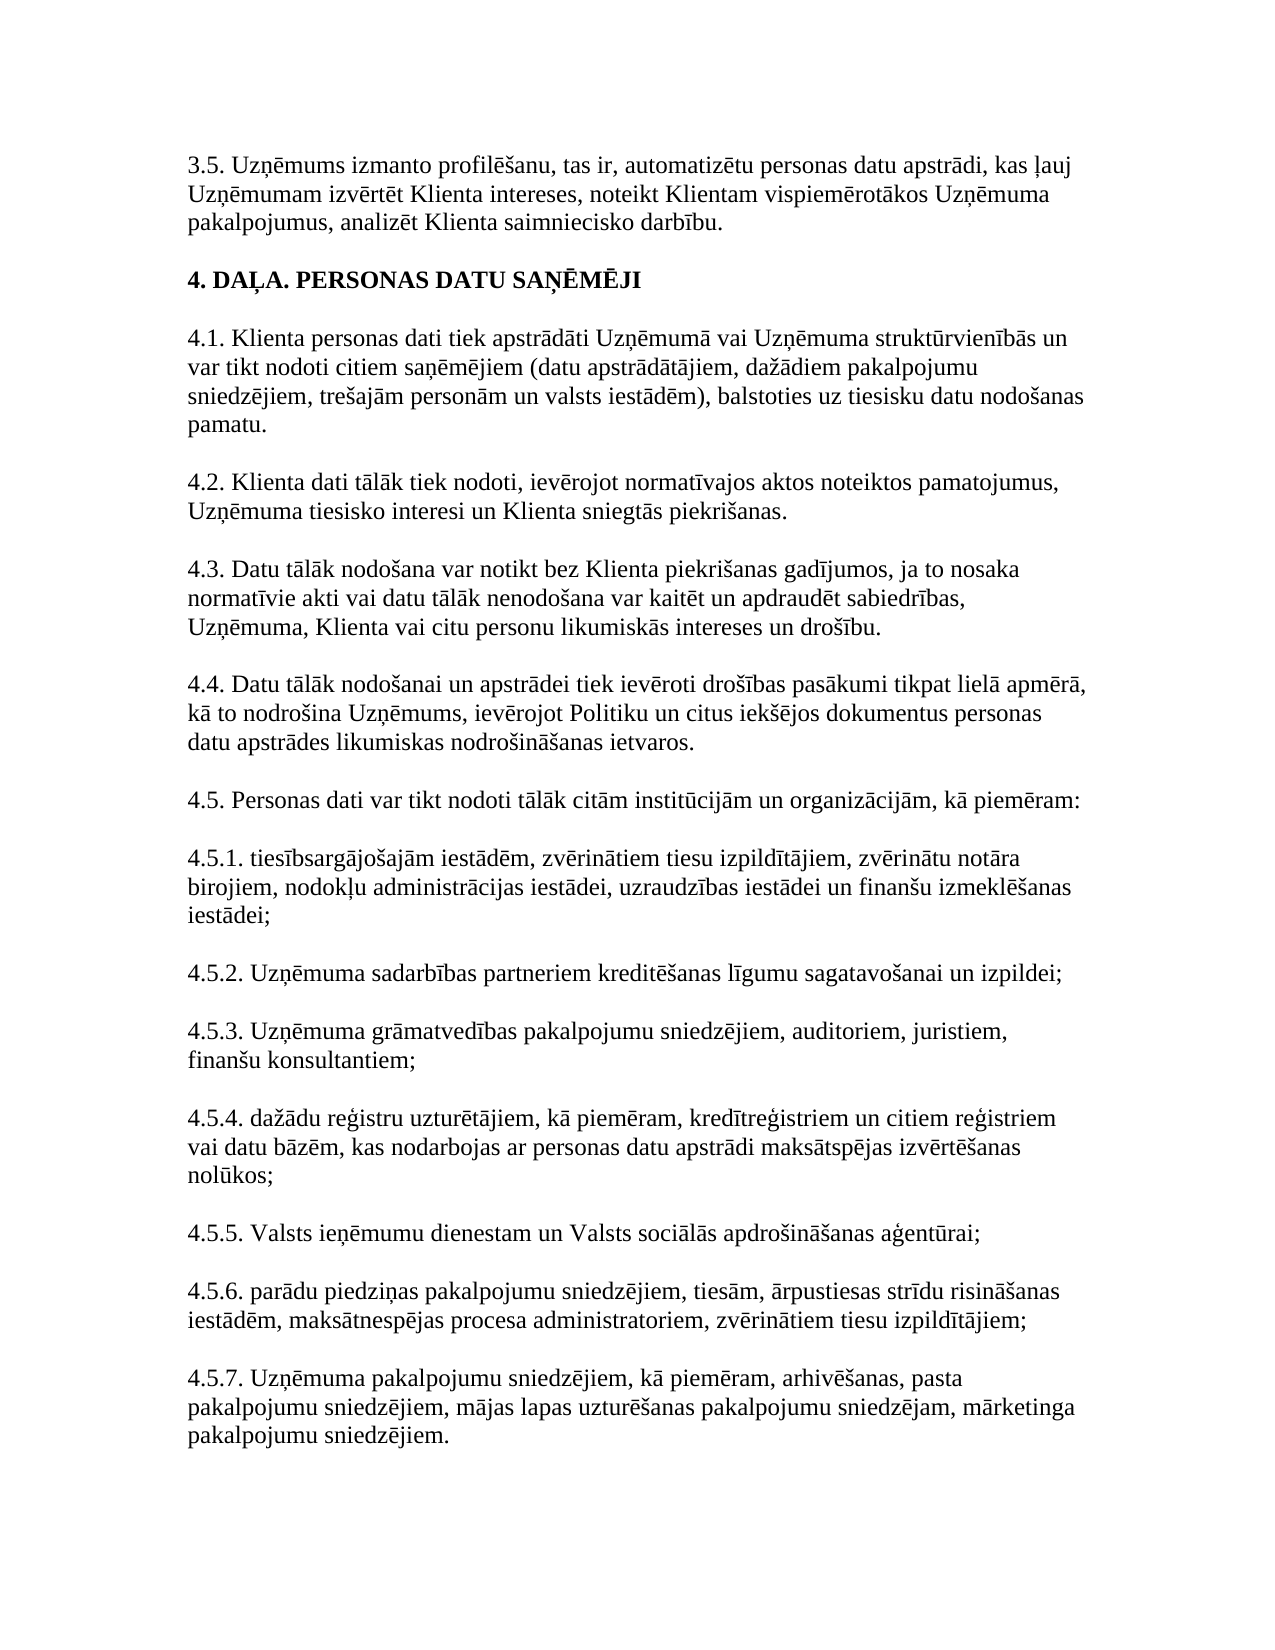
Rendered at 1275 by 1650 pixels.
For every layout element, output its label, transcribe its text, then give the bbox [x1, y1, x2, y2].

text 4.5.5. Valsts ieņēmumu dienestam un Valsts sociālās apdrošināšanas aģentūrai; [187, 1218, 1087, 1247]
text 4.5.2. Uzņēmuma sadarbības partneriem kreditēšanas līgumu sagatavošanai un izpildei; [187, 958, 1087, 987]
text 4.2. Klienta dati tālāk tiek nodoti, ievērojot normatīvajos aktos noteiktos pamatojumus, Uzņēmuma tiesisko interesi un Klienta sniegtās piekrišanas. [187, 467, 1087, 525]
text 4.5.3. Uzņēmuma grāmatvedības pakalpojumu sniedzējiem, auditoriem, juristiem, finanšu konsultantiem; [187, 1016, 1087, 1074]
text 4.5.4. dažādu reģistru uzturētājiem, kā piemēram, kredītreģistriem un citiem reģistriem vai datu bāzēm, kas nodarbojas ar personas datu apstrādi maksātspējas izvērtēšanas nolūkos; [187, 1103, 1087, 1189]
text 4.3. Datu tālāk nodošana var notikt bez Klienta piekrišanas gadījumos, ja to nosaka normatīvie akti vai datu tālāk nenodošana var kaitēt un apdraudēt sabiedrības, Uzņēmuma, Klienta vai citu personu likumiskās intereses un drošību. [187, 554, 1087, 640]
text 4.4. Datu tālāk nodošanai un apstrādei tiek ievēroti drošības pasākumi tikpat lielā apmērā, kā to nodrošina Uzņēmums, ievērojot Politiku un citus iekšējos dokumentus personas datu apstrādes likumiskas nodrošināšanas ietvaros. [187, 669, 1087, 756]
text 4. DAĻA. PERSONAS DATU SAŅĒMĒJI [187, 265, 1087, 294]
text 3.5. Uzņēmums izmanto profilēšanu, tas ir, automatizētu personas datu apstrādi, kas ļauj Uzņēmumam izvērtēt Klienta intereses, noteikt Klientam vispiemērotākos Uzņēmuma pakalpojumus, analizēt Klienta saimniecisko darbību. [187, 150, 1087, 236]
text 4.5.7. Uzņēmuma pakalpojumu sniedzējiem, kā piemēram, arhivēšanas, pasta pakalpojumu sniedzējiem, mājas lapas uzturēšanas pakalpojumu sniedzējam, mārketinga pakalpojumu sniedzējiem. [187, 1363, 1087, 1449]
text 4.5. Personas dati var tikt nodoti tālāk citām institūcijām un organizācijām, kā piemēram: [187, 785, 1087, 814]
text 4.5.1. tiesībsargājošajām iestādēm, zvērinātiem tiesu izpildītājiem, zvērinātu notāra birojiem, nodokļu administrācijas iestādei, uzraudzības iestādei un finanšu izmeklēšanas iestādei; [187, 843, 1087, 929]
text 4.1. Klienta personas dati tiek apstrādāti Uzņēmumā vai Uzņēmuma struktūrvienībās un var tikt nodoti citiem saņēmējiem (datu apstrādātājiem, dažādiem pakalpojumu sniedzējiem, trešajām personām un valsts iestādēm), balstoties uz tiesisku datu nodošanas pamatu. [187, 323, 1087, 438]
text 4.5.6. parādu piedziņas pakalpojumu sniedzējiem, tiesām, ārpustiesas strīdu risināšanas iestādēm, maksātnespējas procesa administratoriem, zvērinātiem tiesu izpildītājiem; [187, 1276, 1087, 1334]
